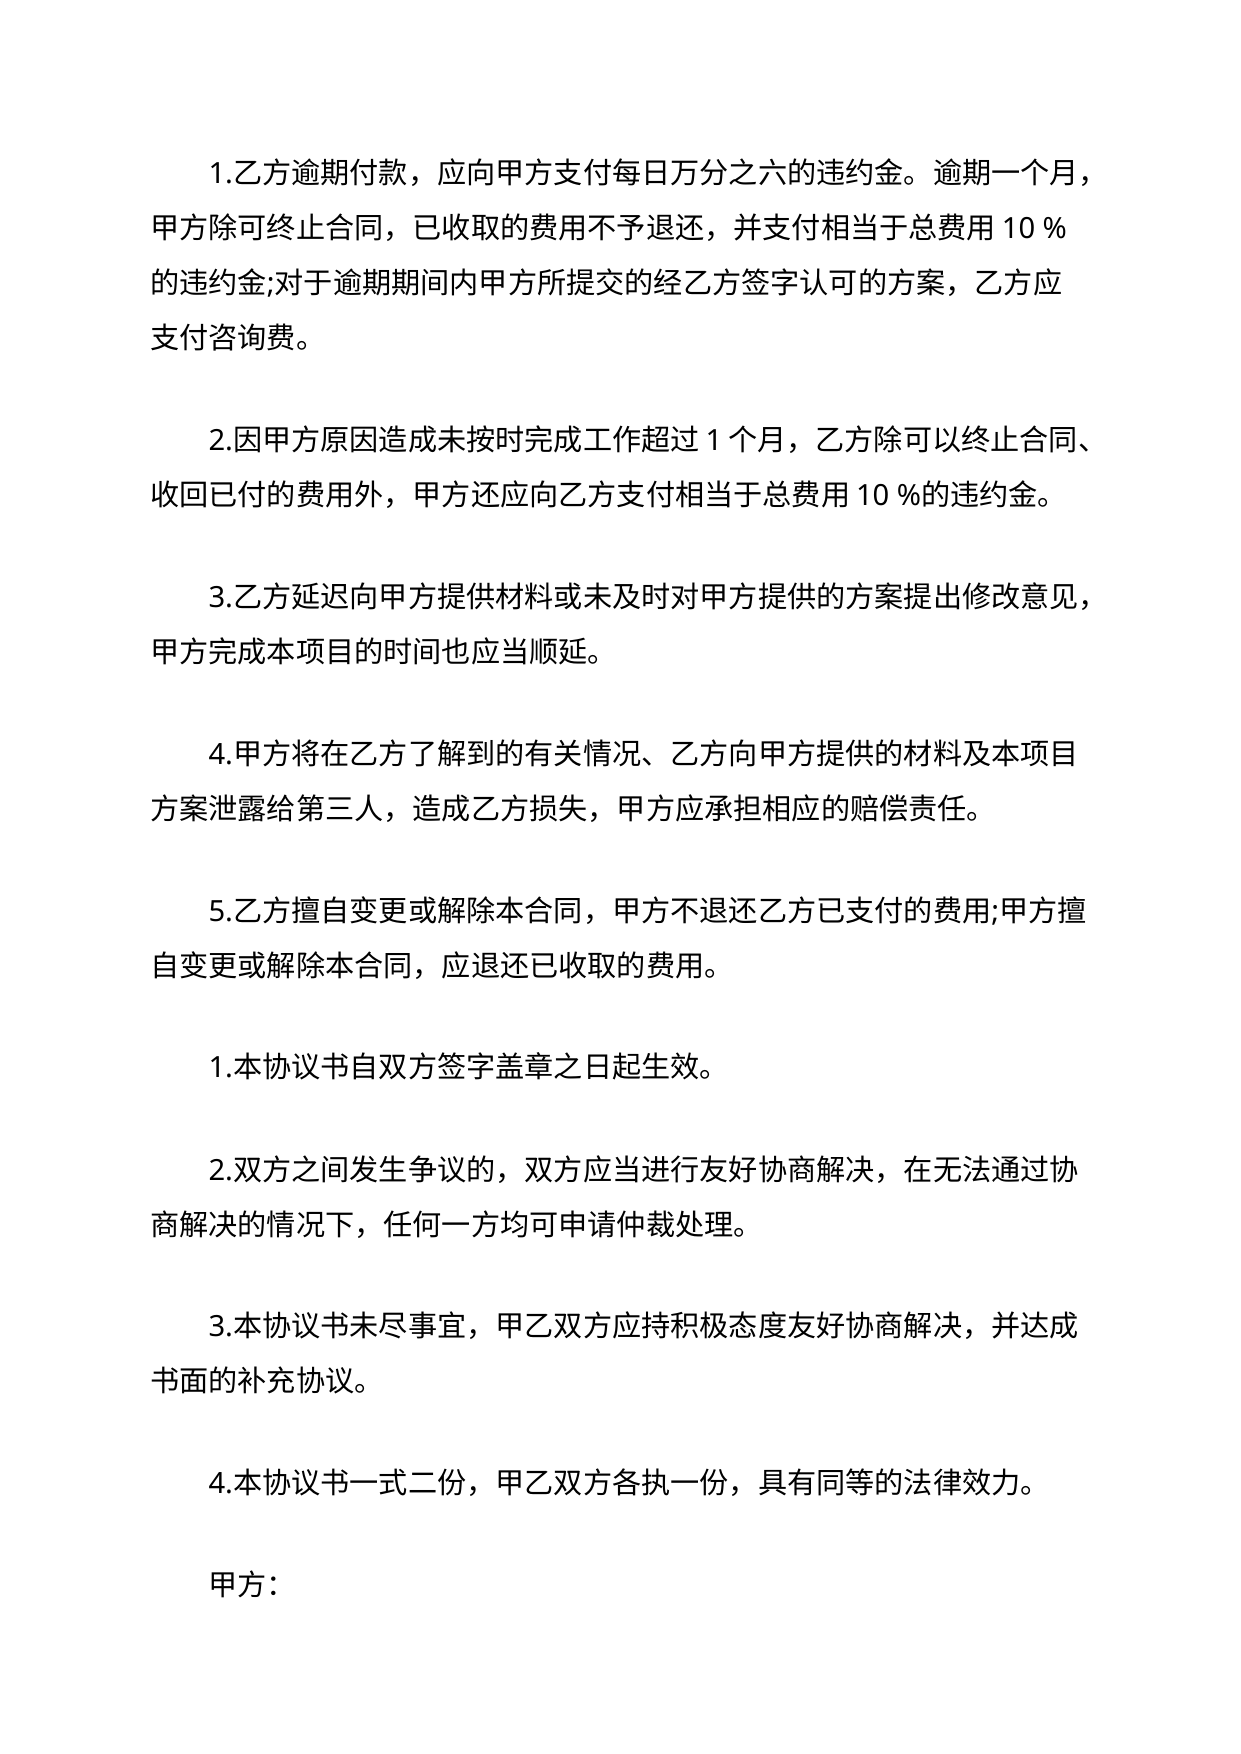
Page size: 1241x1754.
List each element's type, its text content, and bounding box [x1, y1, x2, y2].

text 3.本协议书未尽事宜，甲乙双方应持积极态度友好协商解决，并达成书面的补充协议。 [150, 1303, 1090, 1400]
text 3.乙方延迟向甲方提供材料或未及时对甲方提供的方案提出修改意见，甲方完成本项目的时间也应当顺延。 [150, 574, 1090, 671]
text 4.本协议书一式二份，甲乙双方各执一份，具有同等的法律效力。 [150, 1459, 1090, 1502]
text 1.本协议书自双方签字盖章之日起生效。 [150, 1044, 1090, 1086]
text 4.甲方将在乙方了解到的有关情况、乙方向甲方提供的材料及本项目方案泄露给第三人，造成乙方损失，甲方应承担相应的赔偿责任。 [150, 731, 1090, 828]
text 2.因甲方原因造成未按时完成工作超过1个月，乙方除可以终止合同、收回已付的费用外，甲方还应向乙方支付相当于总费用10 %的违约金。 [150, 417, 1090, 514]
text 甲方： [150, 1562, 1090, 1604]
text 1.乙方逾期付款，应向甲方支付每日万分之六的违约金。逾期一个月，甲方除可终止合同，已收取的费用不予退还，并支付相当于总费用10 %的违约金;对于逾期期间内甲方所提交的经乙方签字认可的方案，乙方应支付咨询费。 [150, 150, 1090, 357]
text 2.双方之间发生争议的，双方应当进行友好协商解决，在无法通过协商解决的情况下，任何一方均可申请仲裁处理。 [150, 1146, 1090, 1243]
text 5.乙方擅自变更或解除本合同，甲方不退还乙方已支付的费用;甲方擅自变更或解除本合同，应退还已收取的费用。 [150, 887, 1090, 984]
